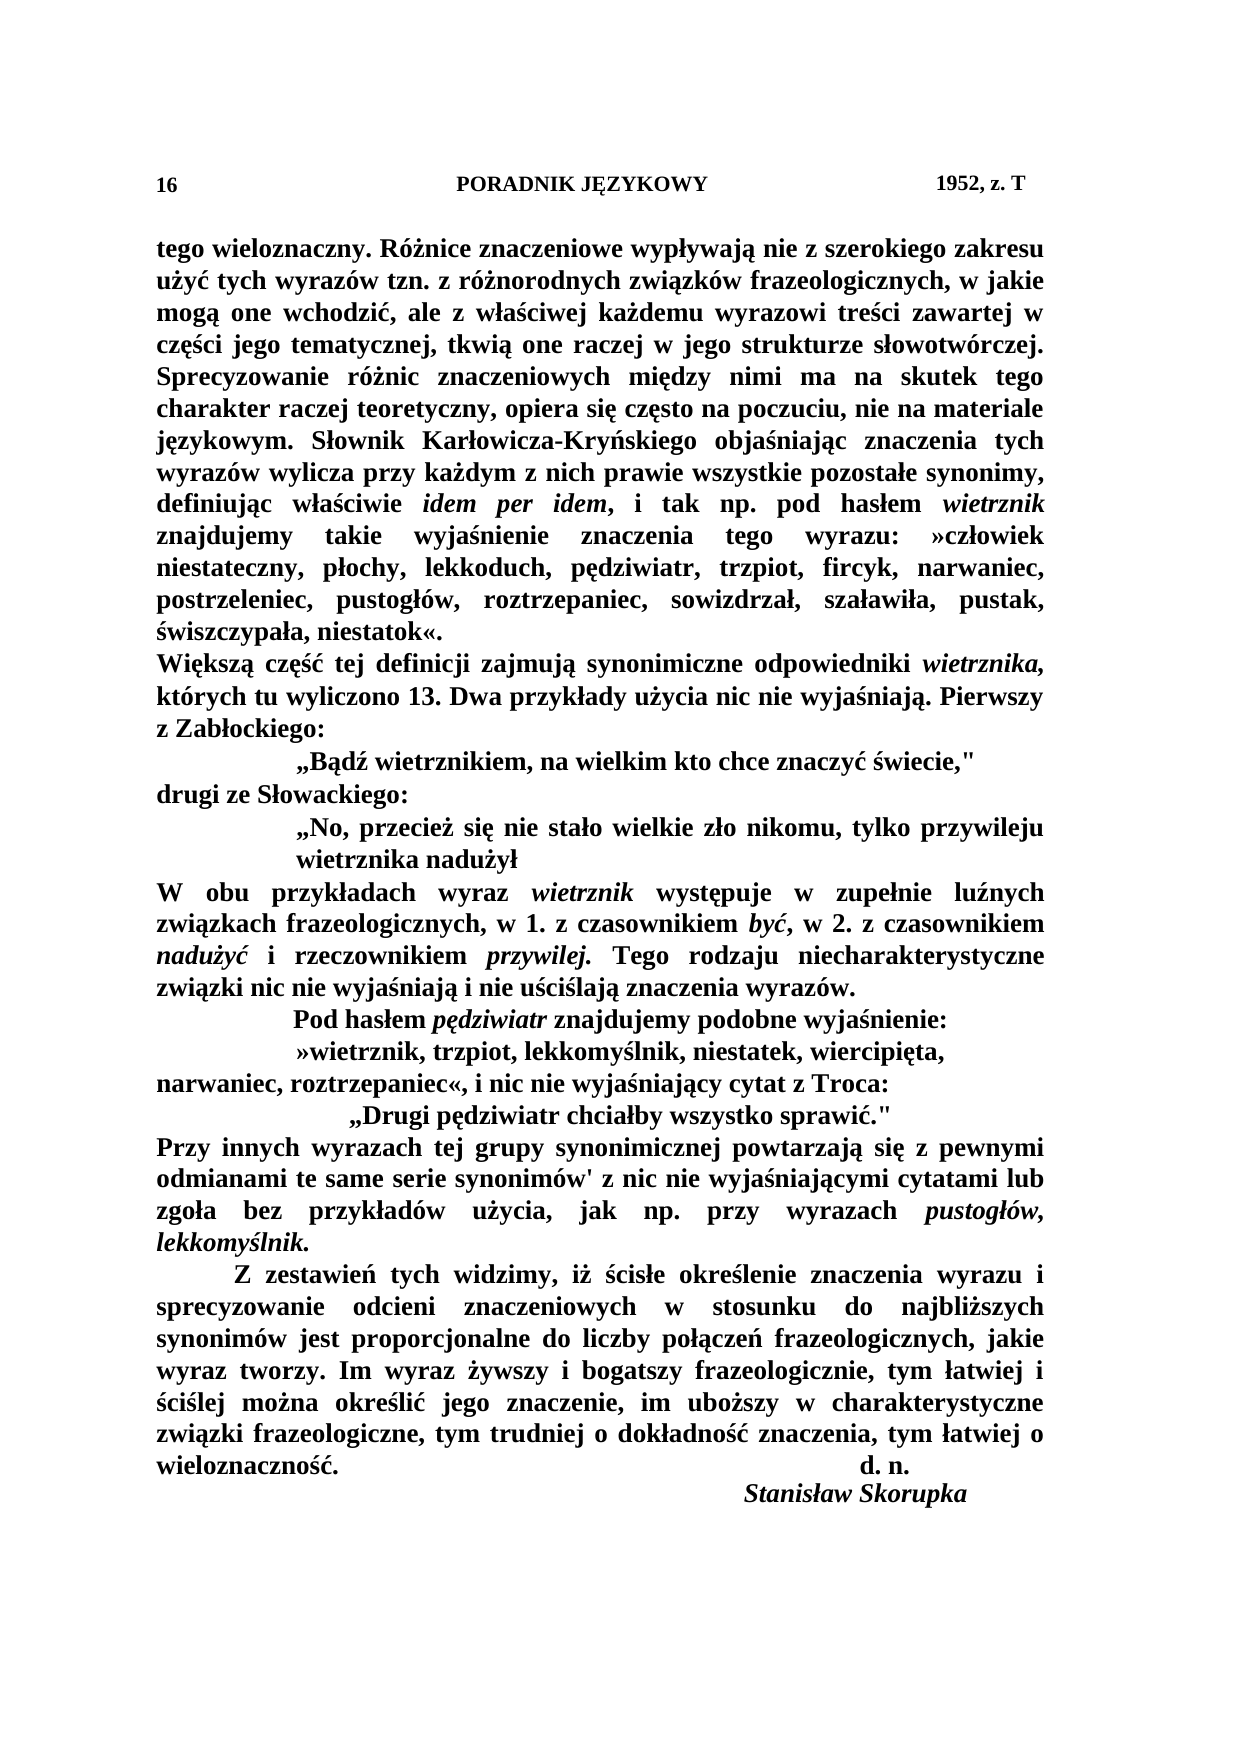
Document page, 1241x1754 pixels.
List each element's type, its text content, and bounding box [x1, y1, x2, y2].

text „Drugi pędziwiatr chciałby wszystko sprawić." [196, 1099, 1045, 1131]
text Stanisław Skorupka [744, 1481, 1045, 1508]
text »wietrznik, trzpiot, lekkomyślnik, niestatek, wiercipięta, narwaniec, roztrzepaniec«, i nic nie wyjaśniający cytat z Troca: [156, 1035, 1045, 1099]
text Z zestawień tych widzimy, iż ścisłe określenie znaczenia wyrazu i sprecyzowanie odcieni znaczeniowych w stosunku do najbliższych synonimów jest proporcjonalne do liczby połączeń frazeologicznych, jakie wyraz tworzy. Im wyraz żywszy i bogatszy frazeologicznie, tym łatwiej i ściślej można określić jego znaczenie, im uboższy w charakterystyczne związki frazeologiczne, tym trudniej o dokładność znaczenia, tym łatwiej o wieloznaczność. d. n. [156, 1258, 1045, 1481]
text W obu przykładach wyraz wietrznik występuje w zupełnie luźnych związkach frazeologicznych, w 1. z czasownikiem być, w 2. z czasownikiem nadużyć i rzeczownikiem przywilej. Tego rodzaju niecharakterystyczne związki nic nie wyjaśniają i nie uściślają znaczenia wyrazów. [156, 876, 1045, 1003]
text tego wieloznaczny. Różnice znaczeniowe wypływają nie z szerokiego zakresu użyć tych wyrazów tzn. z różnorodnych związków frazeologicznych, w jakie mogą one wchodzić, ale z właściwej każdemu wyrazowi treści zawartej w części jego tematycznej, tkwią one raczej w jego strukturze słowotwórczej. Sprecyzowanie różnic znaczeniowych między nimi ma na skutek tego charakter raczej teoretyczny, opiera się często na poczuciu, nie na materiale językowym. Słownik Karłowicza-Kryńskiego objaśniając znaczenia tych wyrazów wylicza przy każdym z nich prawie wszystkie pozostałe synonimy, definiując właściwie idem per idem, i tak np. pod hasłem wietrznik znajdujemy takie wyjaśnienie znaczenia tego wyrazu: »człowiek niestateczny, płochy, lekkoduch, pędziwiatr, trzpiot, fircyk, narwaniec, postrzeleniec, pustogłów, roztrzepaniec, sowizdrzał, szaławiła, pustak, świszczypała, niestatok«. [156, 232, 1045, 647]
text Przy innych wyrazach tej grupy synonimicznej powtarzają się z pewnymi odmianami te same serie synonimów' z nic nie wyjaśniającymi cytatami lub zgoła bez przykładów użycia, jak np. przy wyrazach pustogłów, lekkomyślnik. [156, 1131, 1045, 1258]
text „No, przecież się nie stało wielkie zło nikomu, tylko przywileju wietrznika nadużył [296, 811, 1045, 876]
text „Bądź wietrznikiem, na wielkim kto chce znaczyć świecie," drugi ze Słowackiego: [156, 744, 1045, 811]
text Pod hasłem pędziwiatr znajdujemy podobne wyjaśnienie: [196, 1003, 1045, 1035]
text PORADNIK JĘZYKOWY [456, 174, 708, 196]
text Większą część tej definicji zajmują synonimiczne odpowiedniki wietrznika, których tu wyliczono 13. Dwa przykłady użycia nic nie wyjaśniają. Pierwszy z Zabłockiego: [156, 647, 1045, 744]
text 16 [156, 175, 178, 197]
text 1952, z. T [936, 173, 1026, 195]
